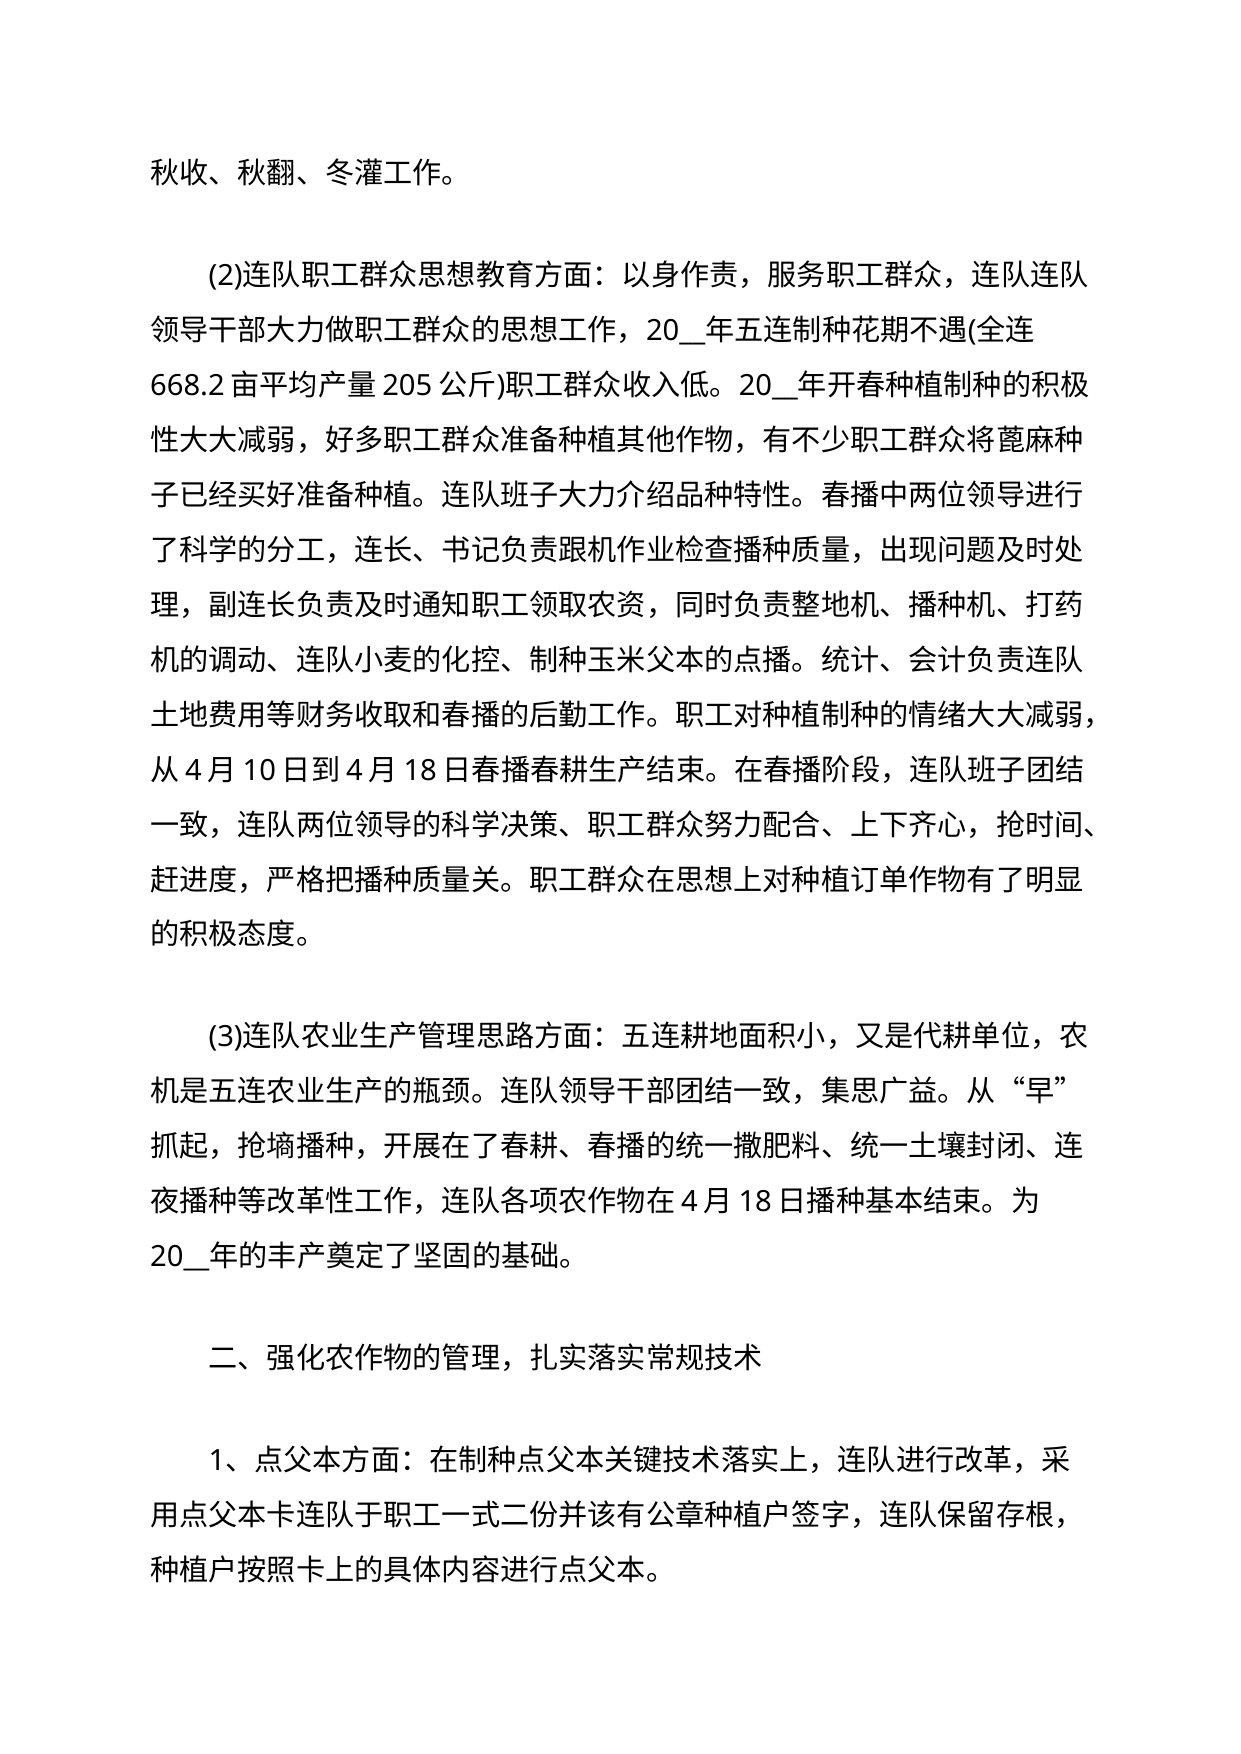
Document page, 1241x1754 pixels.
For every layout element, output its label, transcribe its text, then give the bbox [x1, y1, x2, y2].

text (3)连队农业生产管理思路方面：五连耕地面积小，又是代耕单位，农机是五连农业生产的瓶颈。连队领导干部团结一致，集思广益。从“早”抓起，抢墒播种，开展在了春耕、春播的统一撒肥料、统一土壤封闭、连夜播种等改革性工作，连队各项农作物在4月18日播种基本结束。为20__年的丰产奠定了坚固的基础。 [150, 1013, 1090, 1275]
text 1、点父本方面：在制种点父本关键技术落实上，连队进行改革，采用点父本卡连队于职工一式二份并该有公章种植户签字，连队保留存根，种植户按照卡上的具体内容进行点父本。 [150, 1436, 1090, 1588]
text (2)连队职工群众思想教育方面：以身作责，服务职工群众，连队连队领导干部大力做职工群众的思想工作，20__年五连制种花期不遇(全连668.2亩平均产量205公斤)职工群众收入低。20__年开春种植制种的积极性大大减弱，好多职工群众准备种植其他作物，有不少职工群众将蓖麻种子已经买好准备种植。连队班子大力介绍品种特性。春播中两位领导进行了科学的分工，连长、书记负责跟机作业检查播种质量，出现问题及时处理，副连长负责及时通知职工领取农资，同时负责整地机、播种机、打药机的调动、连队小麦的化控、制种玉米父本的点播。统计、会计负责连队土地费用等财务收取和春播的后勤工作。职工对种植制种的情绪大大减弱，从4月10日到4月18日春播春耕生产结束。在春播阶段，连队班子团结一致，连队两位领导的科学决策、职工群众努力配合、上下齐心，抢时间、赶进度，严格把播种质量关。职工群众在思想上对种植订单作物有了明显的积极态度。 [150, 252, 1090, 953]
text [150, 150, 1090, 192]
text 二、强化农作物的管理，扎实落实常规技术 [150, 1334, 1090, 1377]
